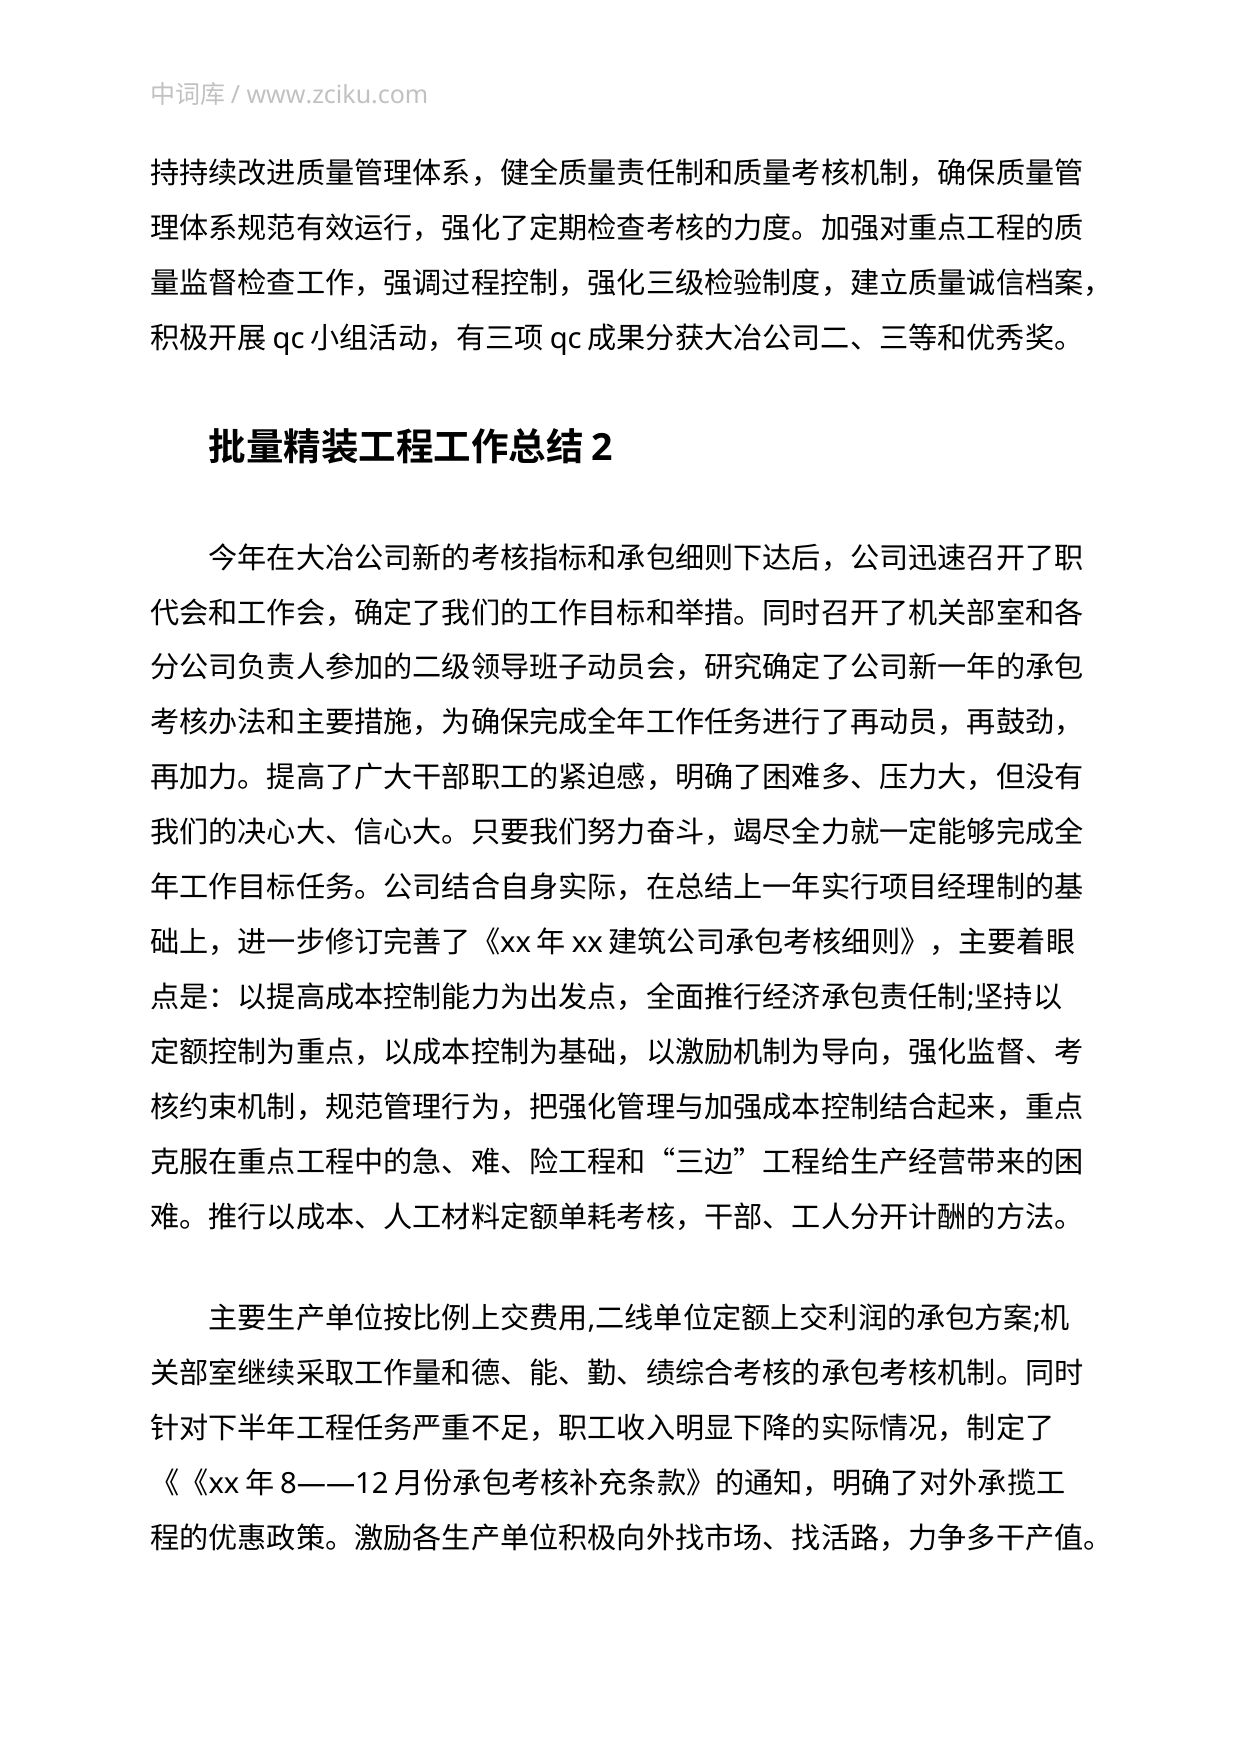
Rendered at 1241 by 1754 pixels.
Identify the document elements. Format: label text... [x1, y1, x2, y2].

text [150, 1295, 1090, 1557]
text 批量精装工程工作总结2 [150, 417, 1090, 471]
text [150, 150, 1090, 357]
text 今年在大冶公司新的考核指标和承包细则下达后，公司迅速召开了职代会和工作会，确定了我们的工作目标和举措。同时召开了机关部室和各分公司负责人参加的二级领导班子动员会，研究确定了公司新一年的承包考核办法和主要措施，为确保完成全年工作任务进行了再动员，再鼓劲，再加力。提高了广大干部职工的紧迫感，明确了困难多、压力大，但没有我们的决心大、信心大。只要我们努力奋斗，竭尽全力就一定能够完成全年工作目标任务。公司结合自身实际，在总结上一年实行项目经理制的基础上，进一步修订完善了《xx年xx建筑公司承包考核细则》，主要着眼点是：以提高成本控制能力为出发点，全面推行经济承包责任制;坚持以定额控制为重点，以成本控制为基础，以激励机制为导向，强化监督、考核约束机制，规范管理行为，把强化管理与加强成本控制结合起来，重点克服在重点工程中的急、难、险工程和“三边”工程给生产经营带来的困难。推行以成本、人工材料定额单耗考核，干部、工人分开计酬的方法。 [150, 534, 1090, 1236]
